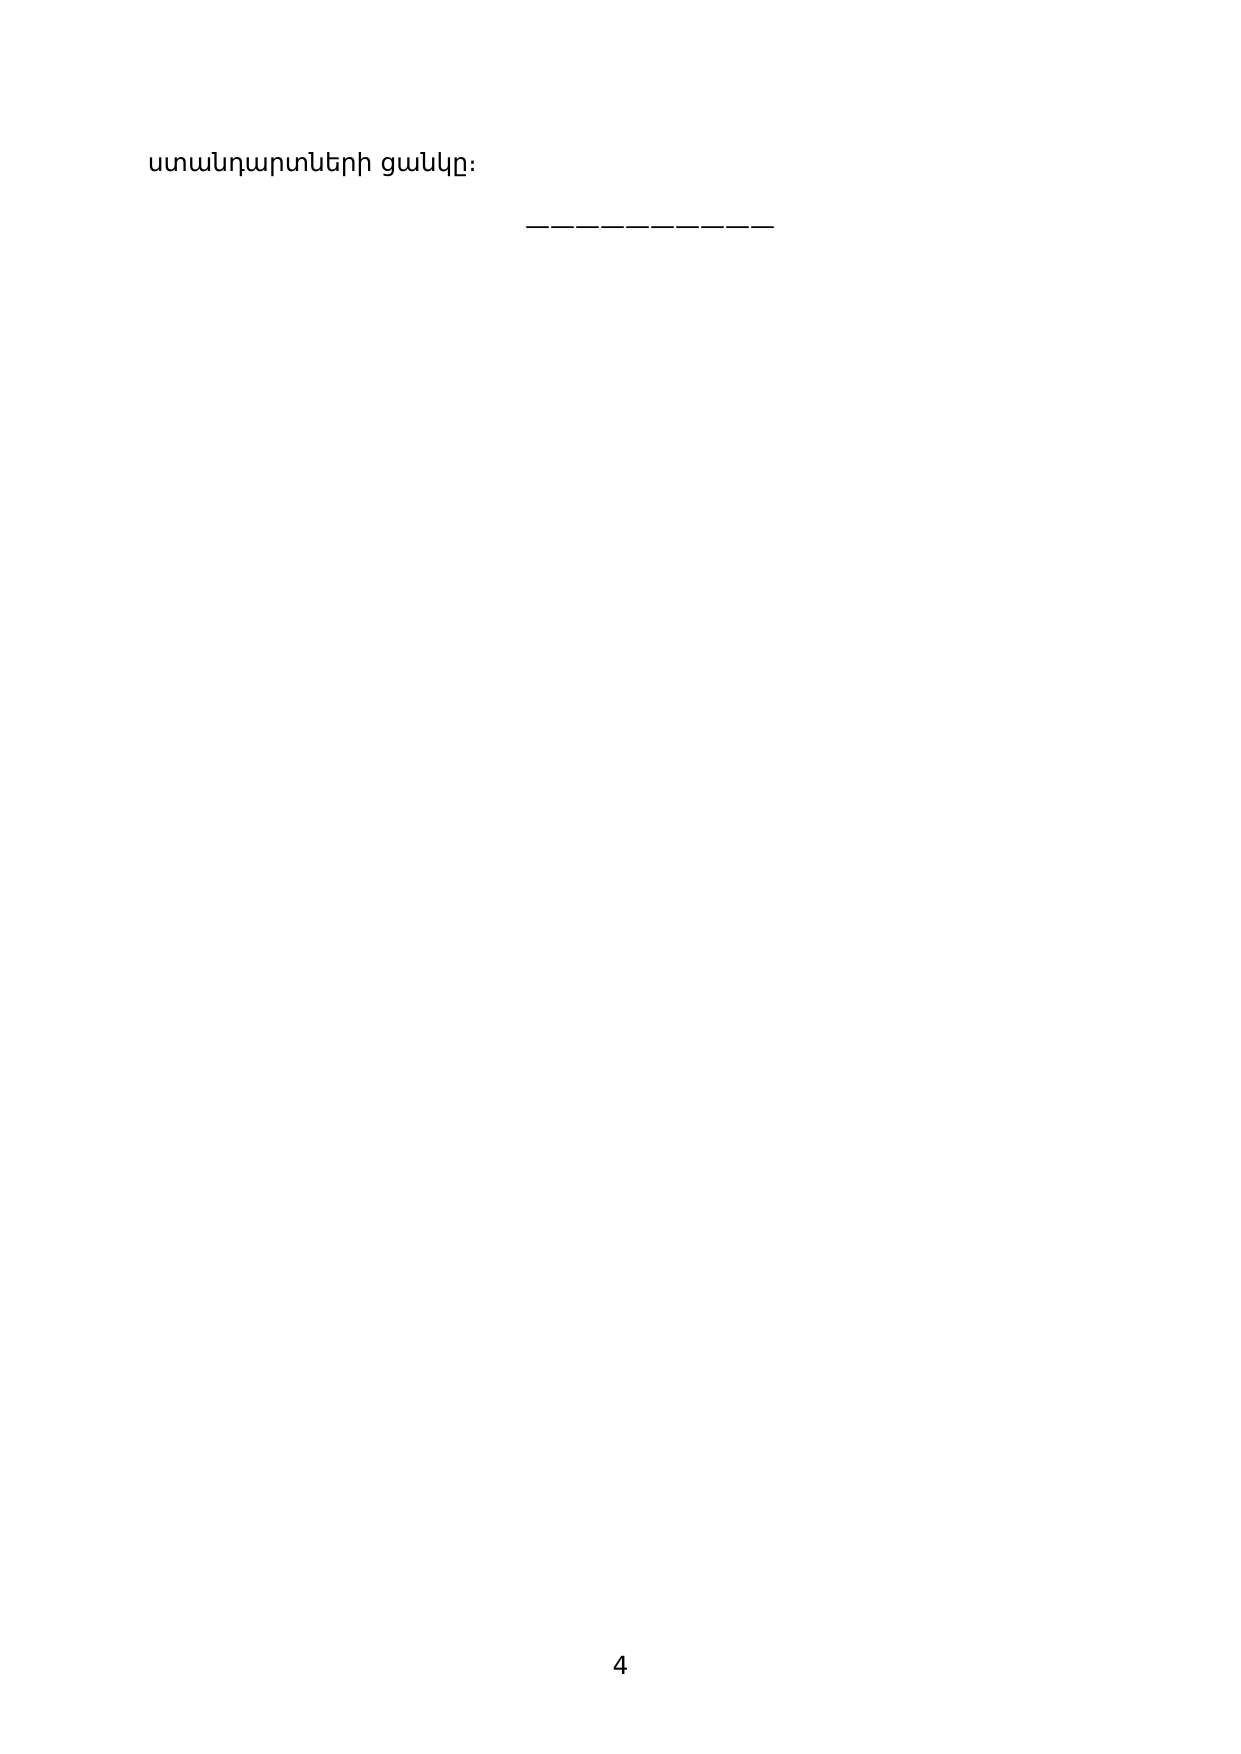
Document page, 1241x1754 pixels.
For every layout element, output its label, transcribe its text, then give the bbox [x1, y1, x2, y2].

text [148, 148, 1092, 177]
text —————————— [148, 211, 1092, 240]
